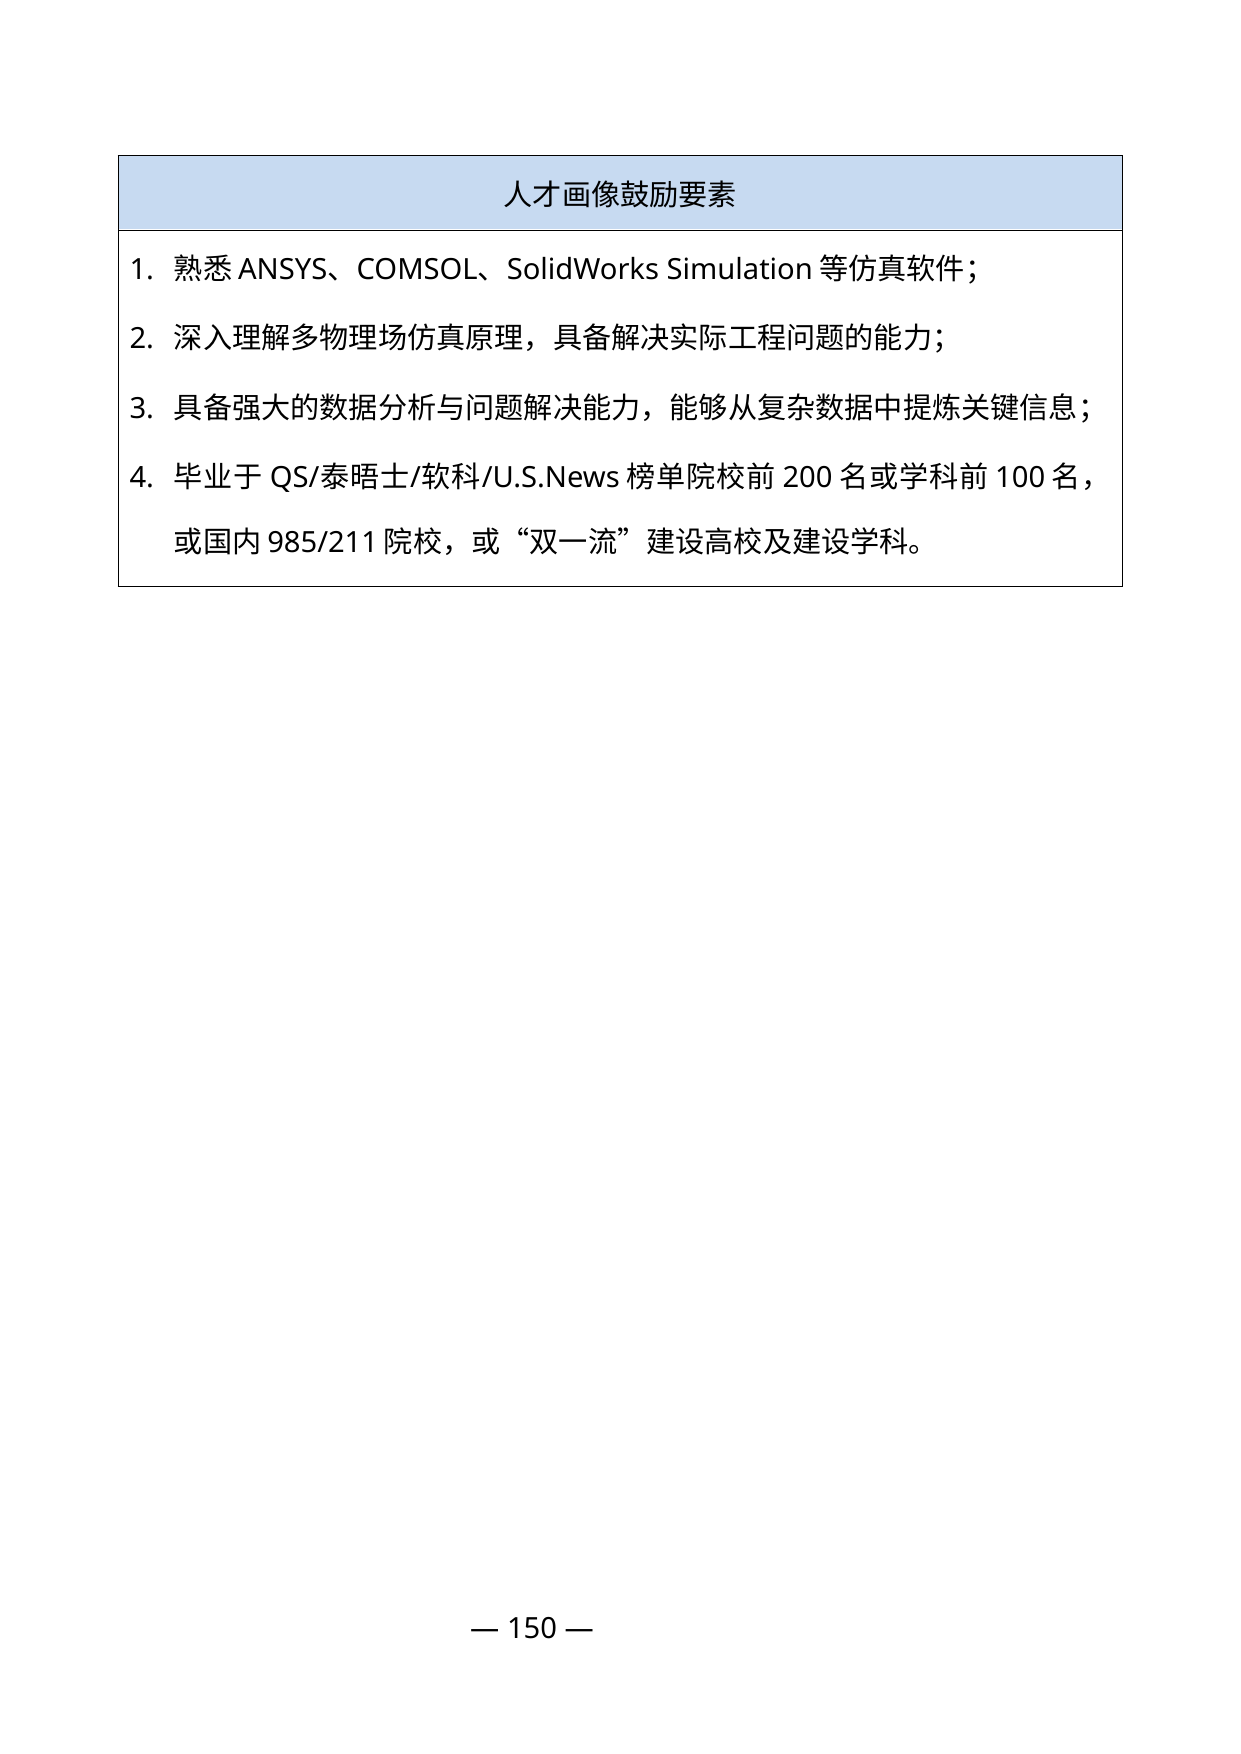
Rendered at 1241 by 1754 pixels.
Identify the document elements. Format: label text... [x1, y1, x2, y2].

table_cell 熟悉ANSYS、COMSOL、SolidWorks Simulation等仿真软件； 深入理解多物理场仿真原理，具备解决实际工程问题的能力； 具备强大的数据分析与问题解决能力，能够从复杂数据中提炼关键信息； 毕业于QS/泰晤士/软科/U.S.News榜单院校前200名或学科前100名，或国内985/211院校，或“双一流”建设高校及建设学科。 [119, 231, 1122, 586]
table_cell 人才画像鼓励要素 [119, 156, 1122, 229]
